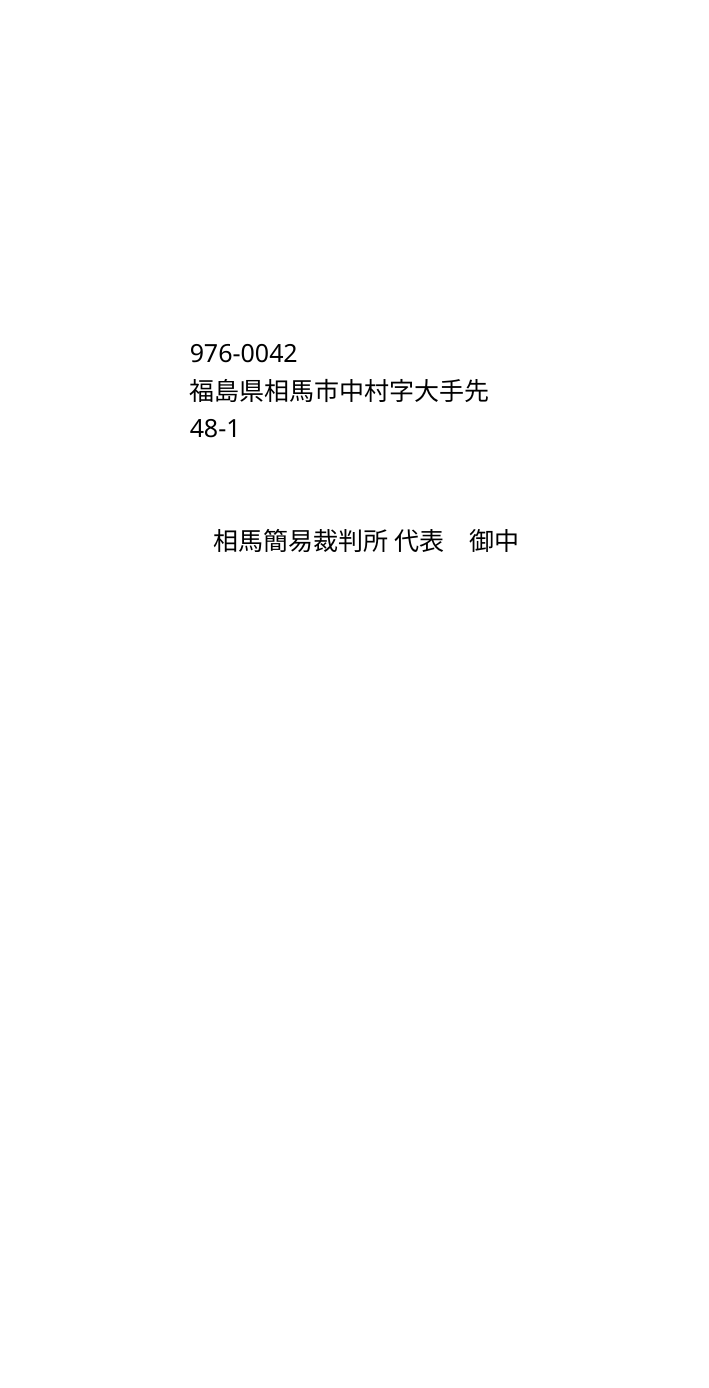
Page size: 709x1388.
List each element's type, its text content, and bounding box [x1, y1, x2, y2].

text 相馬簡易裁判所 代表 御中 [177, 521, 519, 559]
text 福島県相馬市中村字大手先48-1 [189, 371, 519, 446]
text 976-0042 [189, 334, 519, 371]
